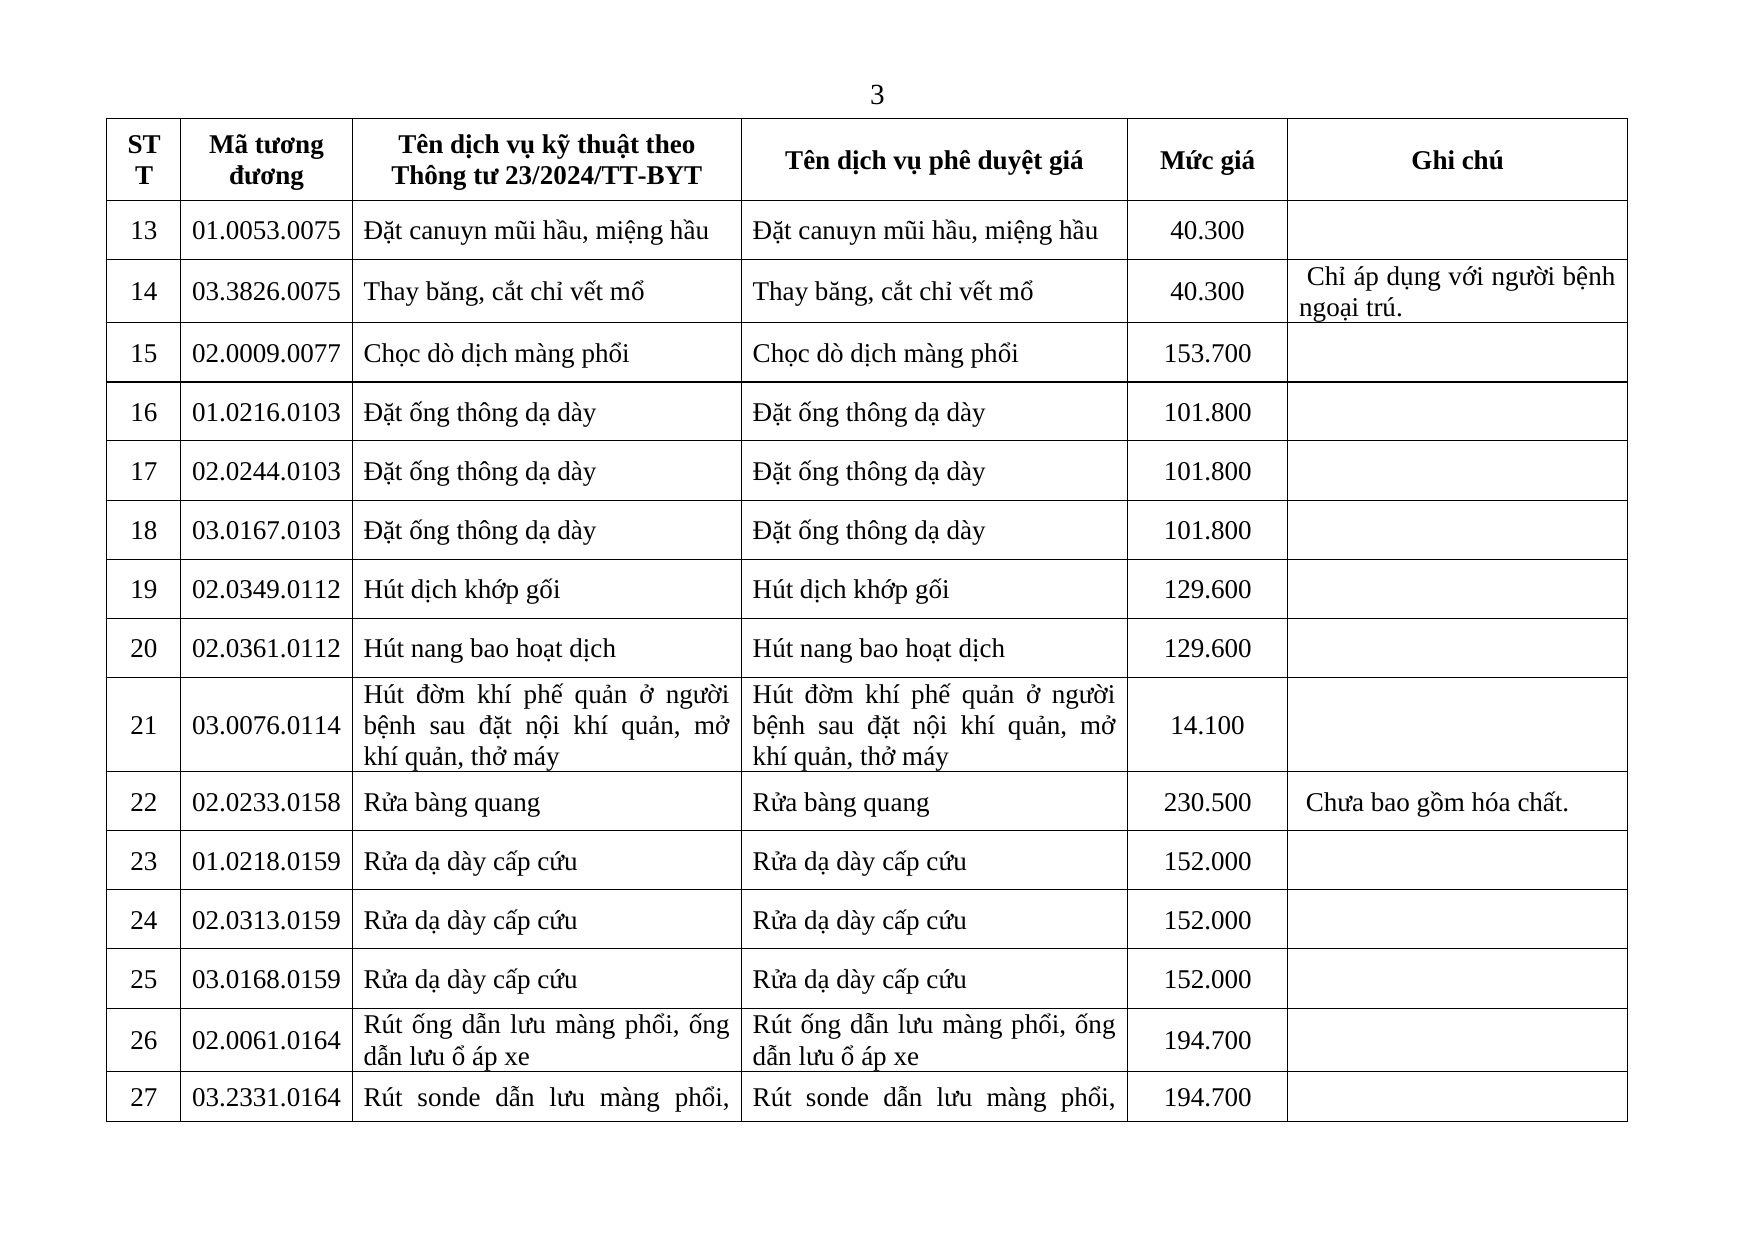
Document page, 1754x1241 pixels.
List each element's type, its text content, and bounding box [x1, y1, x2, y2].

table_cell Rút ống dẫn lưu màng phổi, ống dẫn lưu ổ áp xe [742, 1009, 1127, 1071]
table_cell [1288, 619, 1627, 677]
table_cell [742, 1072, 1127, 1121]
table_cell Đặt canuyn mũi hầu, miệng hầu [353, 201, 741, 259]
table_cell Rửa dạ dày cấp cứu [742, 831, 1127, 889]
table_cell 15 [107, 323, 180, 381]
table_cell Rửa dạ dày cấp cứu [742, 949, 1127, 1007]
table_cell 13 [107, 201, 180, 259]
table_cell Thay băng, cắt chỉ vết mổ [742, 260, 1127, 322]
table_cell Đặt ống thông dạ dày [742, 441, 1127, 499]
table_cell 02.0361.0112 [181, 619, 352, 677]
table_cell 23 [107, 831, 180, 889]
table_cell Chọc dò dịch màng phổi [353, 323, 741, 381]
table_cell 14 [107, 260, 180, 322]
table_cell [353, 1072, 741, 1121]
table_cell 40.300 [1128, 260, 1287, 322]
table_cell Đặt ống thông dạ dày [353, 501, 741, 558]
table_cell 03.3826.0075 [181, 260, 352, 322]
table_cell 152.000 [1128, 890, 1287, 948]
table_cell 129.600 [1128, 560, 1287, 618]
table_cell 01.0216.0103 [181, 383, 352, 440]
table_cell Đặt ống thông dạ dày [353, 383, 741, 440]
table_cell 03.2331.0164 [181, 1072, 352, 1121]
table_cell 16 [107, 383, 180, 440]
table_cell 02.0313.0159 [181, 890, 352, 948]
table_cell Đặt canuyn mũi hầu, miệng hầu [742, 201, 1127, 259]
table_cell Chỉ áp dụng với người bệnh ngoại trú. [1288, 260, 1627, 322]
table_cell Đặt ống thông dạ dày [742, 501, 1127, 558]
table_cell 17 [107, 441, 180, 499]
table_header STT [107, 119, 180, 200]
table_cell 02.0009.0077 [181, 323, 352, 381]
table_cell Rửa dạ dày cấp cứu [353, 890, 741, 948]
table_header Ghi chú [1288, 119, 1627, 200]
table_cell 18 [107, 501, 180, 558]
table_cell 24 [107, 890, 180, 948]
table_cell 25 [107, 949, 180, 1007]
table_cell [1288, 323, 1627, 381]
table_cell 152.000 [1128, 949, 1287, 1007]
table_cell Rửa dạ dày cấp cứu [353, 949, 741, 1007]
table_cell 153.700 [1128, 323, 1287, 381]
table_cell Đặt ống thông dạ dày [353, 441, 741, 499]
table_header Mức giá [1128, 119, 1287, 200]
table_cell 03.0167.0103 [181, 501, 352, 558]
table_cell 194.700 [1128, 1072, 1287, 1121]
table_header Tên dịch vụ phê duyệt giá [742, 119, 1127, 200]
table_cell [1288, 890, 1627, 948]
table_cell 02.0233.0158 [181, 772, 352, 830]
table_cell Hút nang bao hoạt dịch [353, 619, 741, 677]
table_cell [1288, 560, 1627, 618]
table_header Tên dịch vụ kỹ thuật theo Thông tư 23/2024/TT-BYT [353, 119, 741, 200]
table_cell 19 [107, 560, 180, 618]
table_cell 230.500 [1128, 772, 1287, 830]
table_cell [1288, 678, 1627, 771]
table_cell Rửa dạ dày cấp cứu [742, 890, 1127, 948]
table_header Mã tương đương [181, 119, 352, 200]
table_cell 01.0053.0075 [181, 201, 352, 259]
table_cell Thay băng, cắt chỉ vết mổ [353, 260, 741, 322]
table_cell 101.800 [1128, 501, 1287, 558]
table_cell [1288, 441, 1627, 499]
table_cell 21 [107, 678, 180, 771]
table_cell 01.0218.0159 [181, 831, 352, 889]
table_cell 129.600 [1128, 619, 1287, 677]
table_cell [1288, 201, 1627, 259]
table_cell 03.0076.0114 [181, 678, 352, 771]
table_cell 03.0168.0159 [181, 949, 352, 1007]
table_cell [1288, 1072, 1627, 1121]
table_cell 194.700 [1128, 1009, 1287, 1071]
table_cell Chưa bao gồm hóa chất. [1288, 772, 1627, 830]
table_cell 101.800 [1128, 441, 1287, 499]
table_cell Đặt ống thông dạ dày [742, 383, 1127, 440]
table_cell [1288, 831, 1627, 889]
table_cell 101.800 [1128, 383, 1287, 440]
table_cell Rút ống dẫn lưu màng phổi, ống dẫn lưu ổ áp xe [353, 1009, 741, 1071]
table_cell 02.0349.0112 [181, 560, 352, 618]
table_cell 02.0061.0164 [181, 1009, 352, 1071]
table_cell Hút dịch khớp gối [742, 560, 1127, 618]
table_cell Hút đờm khí phế quản ở người bệnh sau đặt nội khí quản, mở khí quản, thở máy [742, 678, 1127, 771]
table_cell 22 [107, 772, 180, 830]
table_cell 02.0244.0103 [181, 441, 352, 499]
table_cell Rửa bàng quang [353, 772, 741, 830]
table_cell [1288, 949, 1627, 1007]
table_cell [1288, 1009, 1627, 1071]
table_cell 40.300 [1128, 201, 1287, 259]
table_cell Chọc dò dịch màng phổi [742, 323, 1127, 381]
table_cell Hút dịch khớp gối [353, 560, 741, 618]
table_cell 14.100 [1128, 678, 1287, 771]
table_cell Rửa dạ dày cấp cứu [353, 831, 741, 889]
table_cell Hút đờm khí phế quản ở người bệnh sau đặt nội khí quản, mở khí quản, thở máy [353, 678, 741, 771]
table_cell Hút nang bao hoạt dịch [742, 619, 1127, 677]
table_cell Rửa bàng quang [742, 772, 1127, 830]
table_cell [1288, 501, 1627, 558]
table_cell 20 [107, 619, 180, 677]
table_cell 26 [107, 1009, 180, 1071]
table_cell [1288, 383, 1627, 440]
table_cell 152.000 [1128, 831, 1287, 889]
table_cell 27 [107, 1072, 180, 1121]
